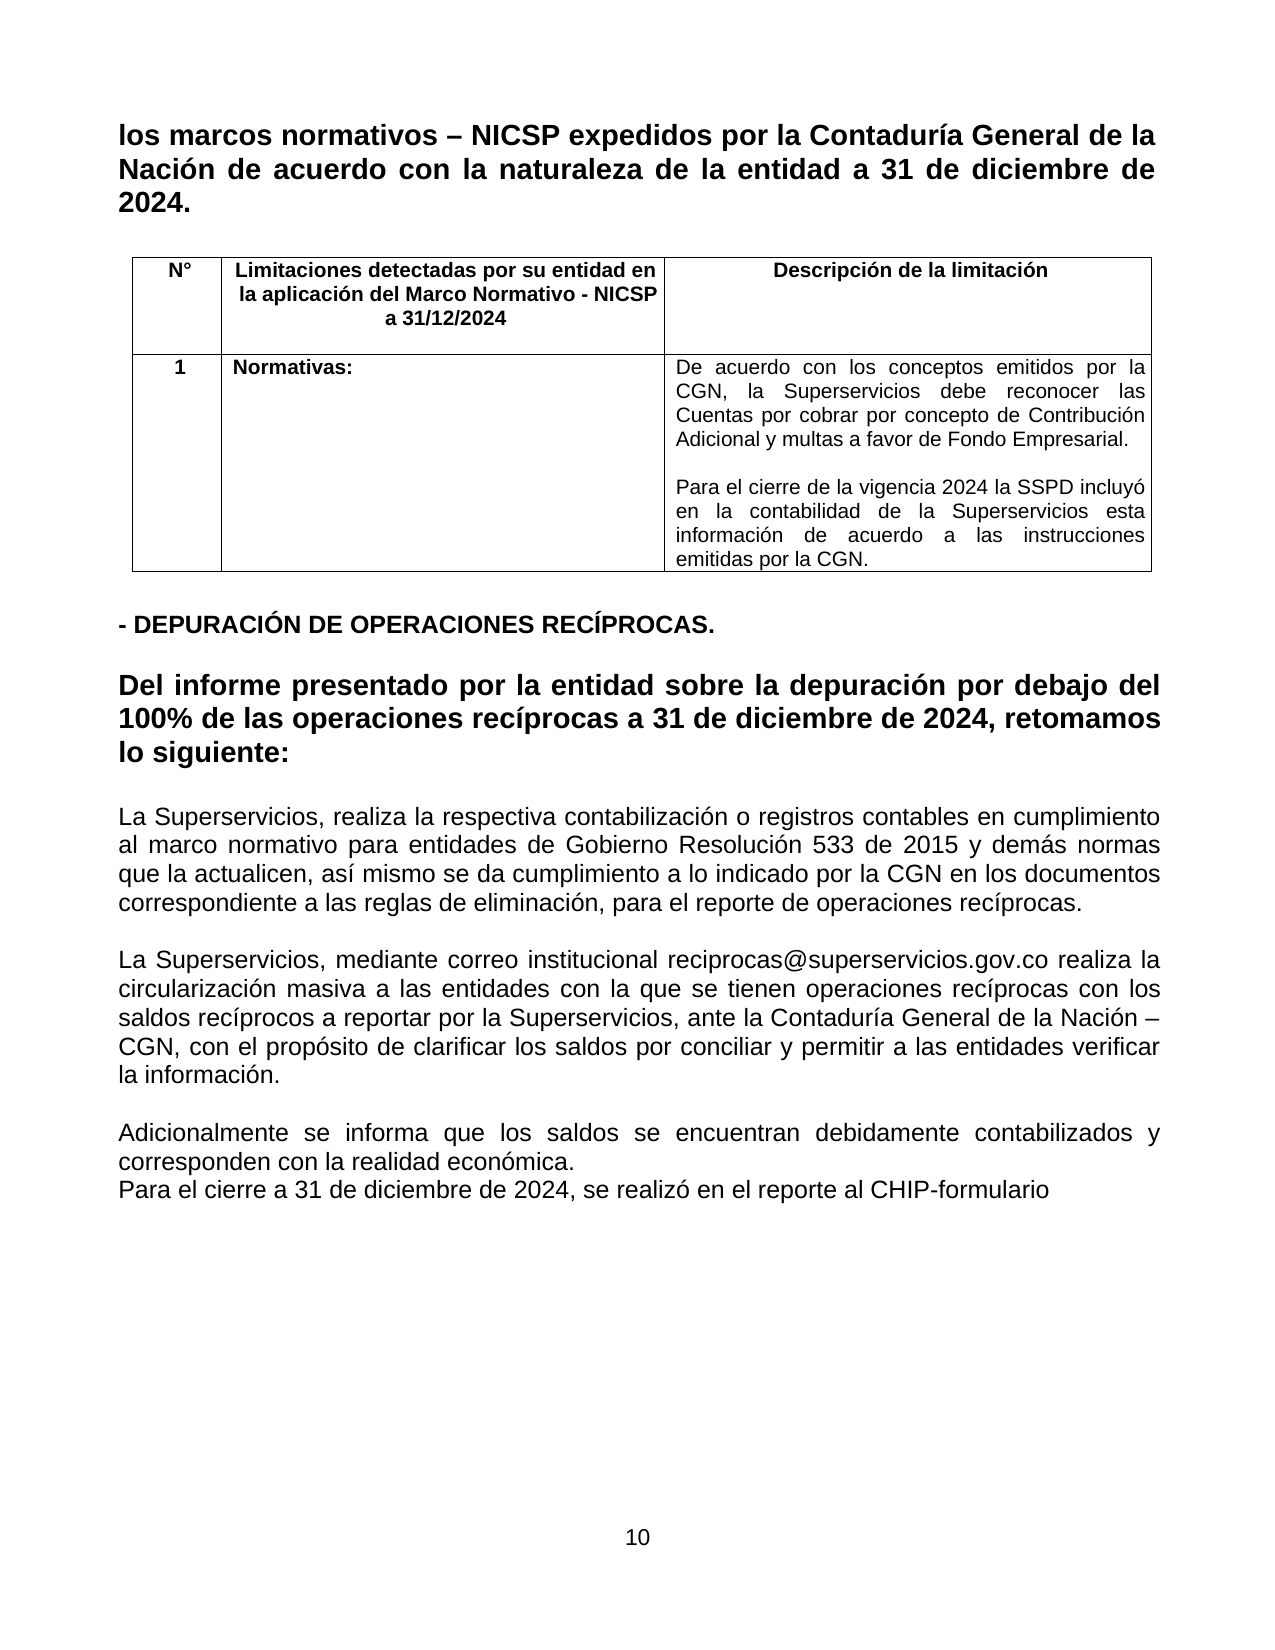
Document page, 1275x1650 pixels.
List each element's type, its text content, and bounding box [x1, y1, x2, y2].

text Para el cierre a 31 de diciembre de 2024, se realizó en el reporte al CHIP-formulario [118, 1175, 1162, 1204]
table_cell 1 [133, 355, 221, 571]
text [118, 118, 1157, 219]
table_header Limitaciones detectadas por su entidad en la aplicación del Marco Normativo - NICSP a 31/12/2024 [222, 258, 664, 354]
text - DEPURACIÓN DE OPERACIONES RECÍPROCAS. [118, 610, 1162, 639]
table_header Descripción de la limitación [665, 258, 1151, 354]
text La Superservicios, mediante correo institucional reciprocas@superservicios.gov.co realiza la circularización masiva a las entidades con la que se tienen operaciones recíprocas con los saldos recíprocos a reportar por la Superservicios, ante la Contaduría General de la Nación – CGN, con el propósito de clarificar los saldos por conciliar y permitir a las entidades verificar la información. [118, 945, 1162, 1089]
text Del informe presentado por la entidad sobre la depuración por debajo del 100% de las operaciones recíprocas a 31 de diciembre de 2024, retomamos lo siguiente: [118, 667, 1162, 768]
table_cell De acuerdo con los conceptos emitidos por la CGN, la Superservicios debe reconocer las Cuentas por cobrar por concepto de Contribución Adicional y multas a favor de Fondo Empresarial. Para el cierre de la vigencia 2024 la SSPD incluyó en la contabilidad de la Superservicios esta información de acuerdo a las instrucciones emitidas por la CGN. [665, 355, 1151, 571]
text La Superservicios, realiza la respectiva contabilización o registros contables en cumplimiento al marco normativo para entidades de Gobierno Resolución 533 de 2015 y demás normas que la actualicen, así mismo se da cumplimiento a lo indicado por la CGN en los documentos correspondiente a las reglas de eliminación, para el reporte de operaciones recíprocas. [118, 802, 1162, 917]
text Adicionalmente se informa que los saldos se encuentran debidamente contabilizados y corresponden con la realidad económica. [118, 1118, 1162, 1175]
table_cell Normativas: [222, 355, 664, 571]
table_header N° [133, 258, 221, 354]
